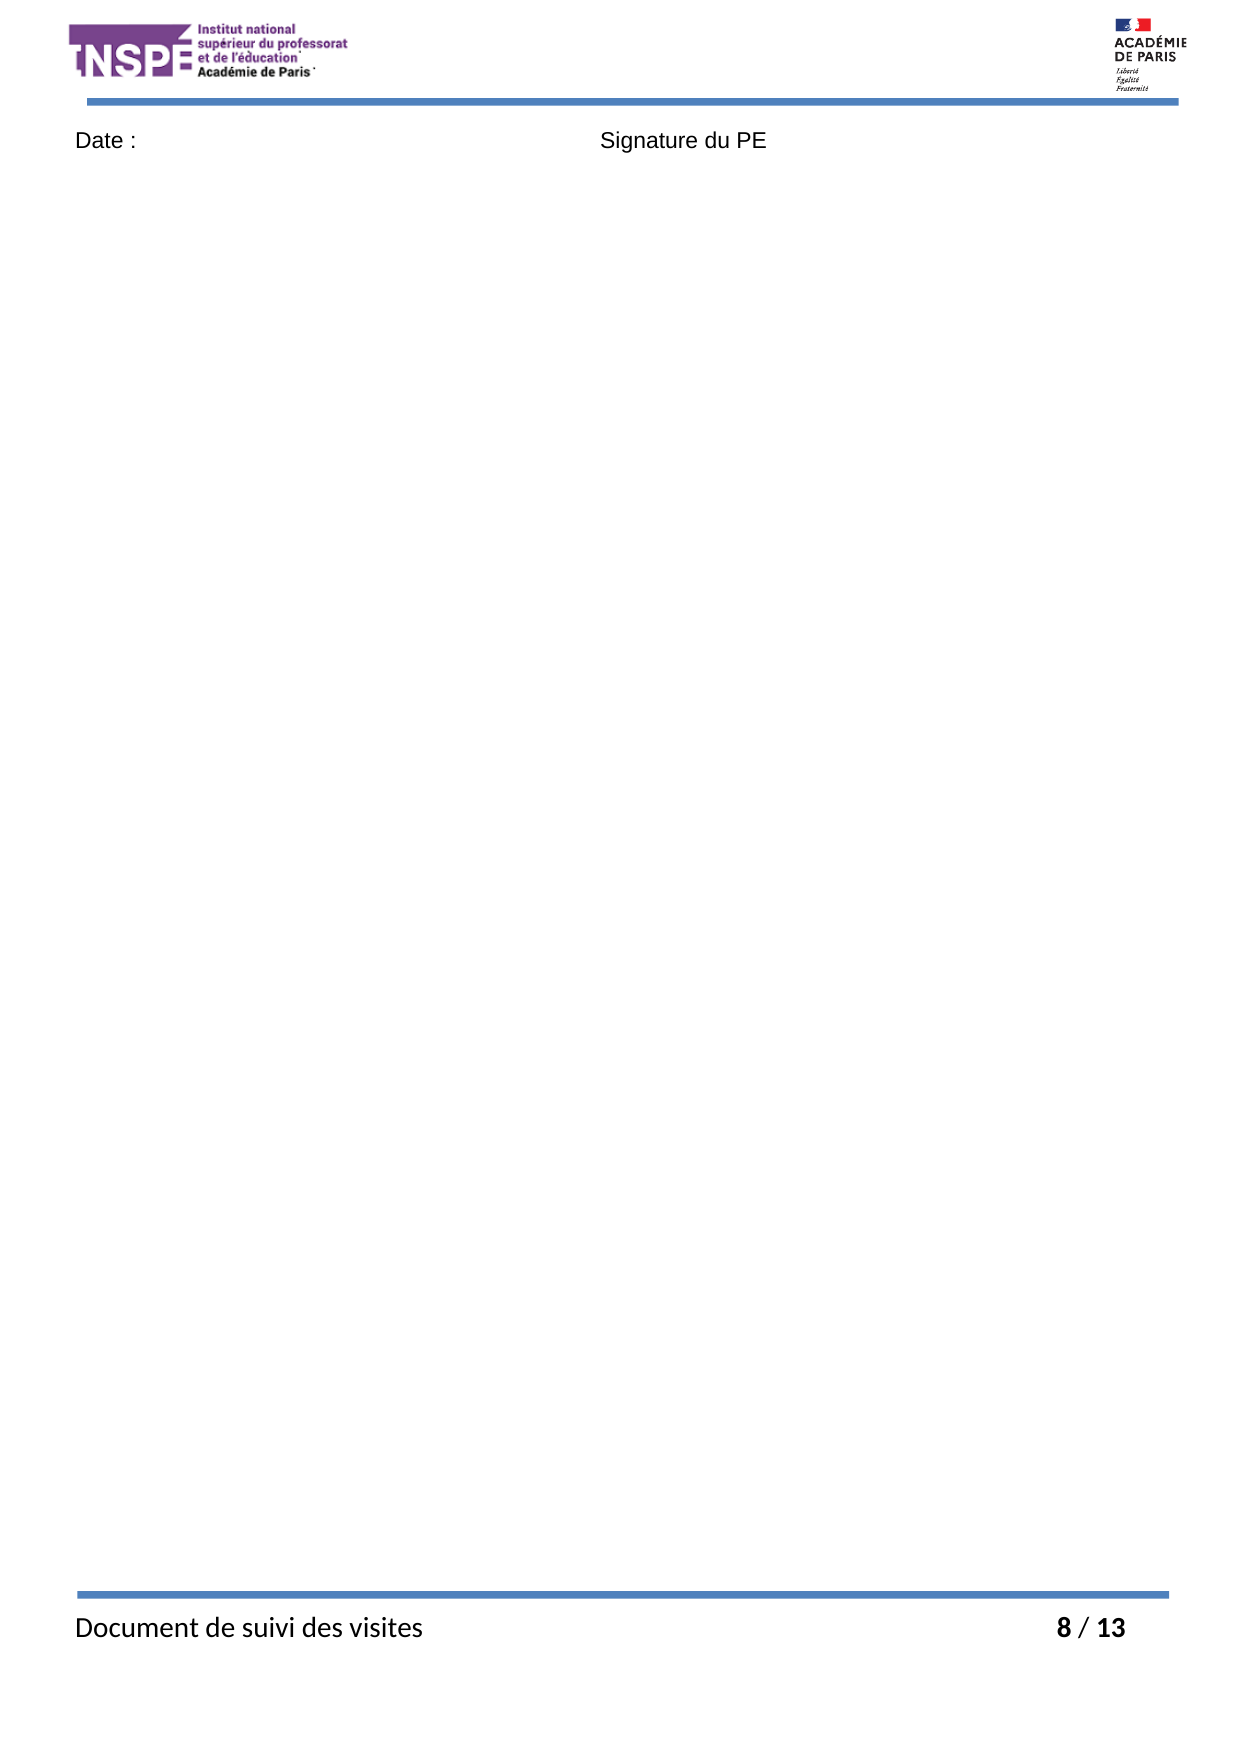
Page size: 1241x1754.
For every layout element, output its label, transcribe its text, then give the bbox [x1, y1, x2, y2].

picture [57, 12, 360, 89]
picture [1114, 18, 1187, 91]
text Date : Signature du PE [75, 127, 1165, 153]
